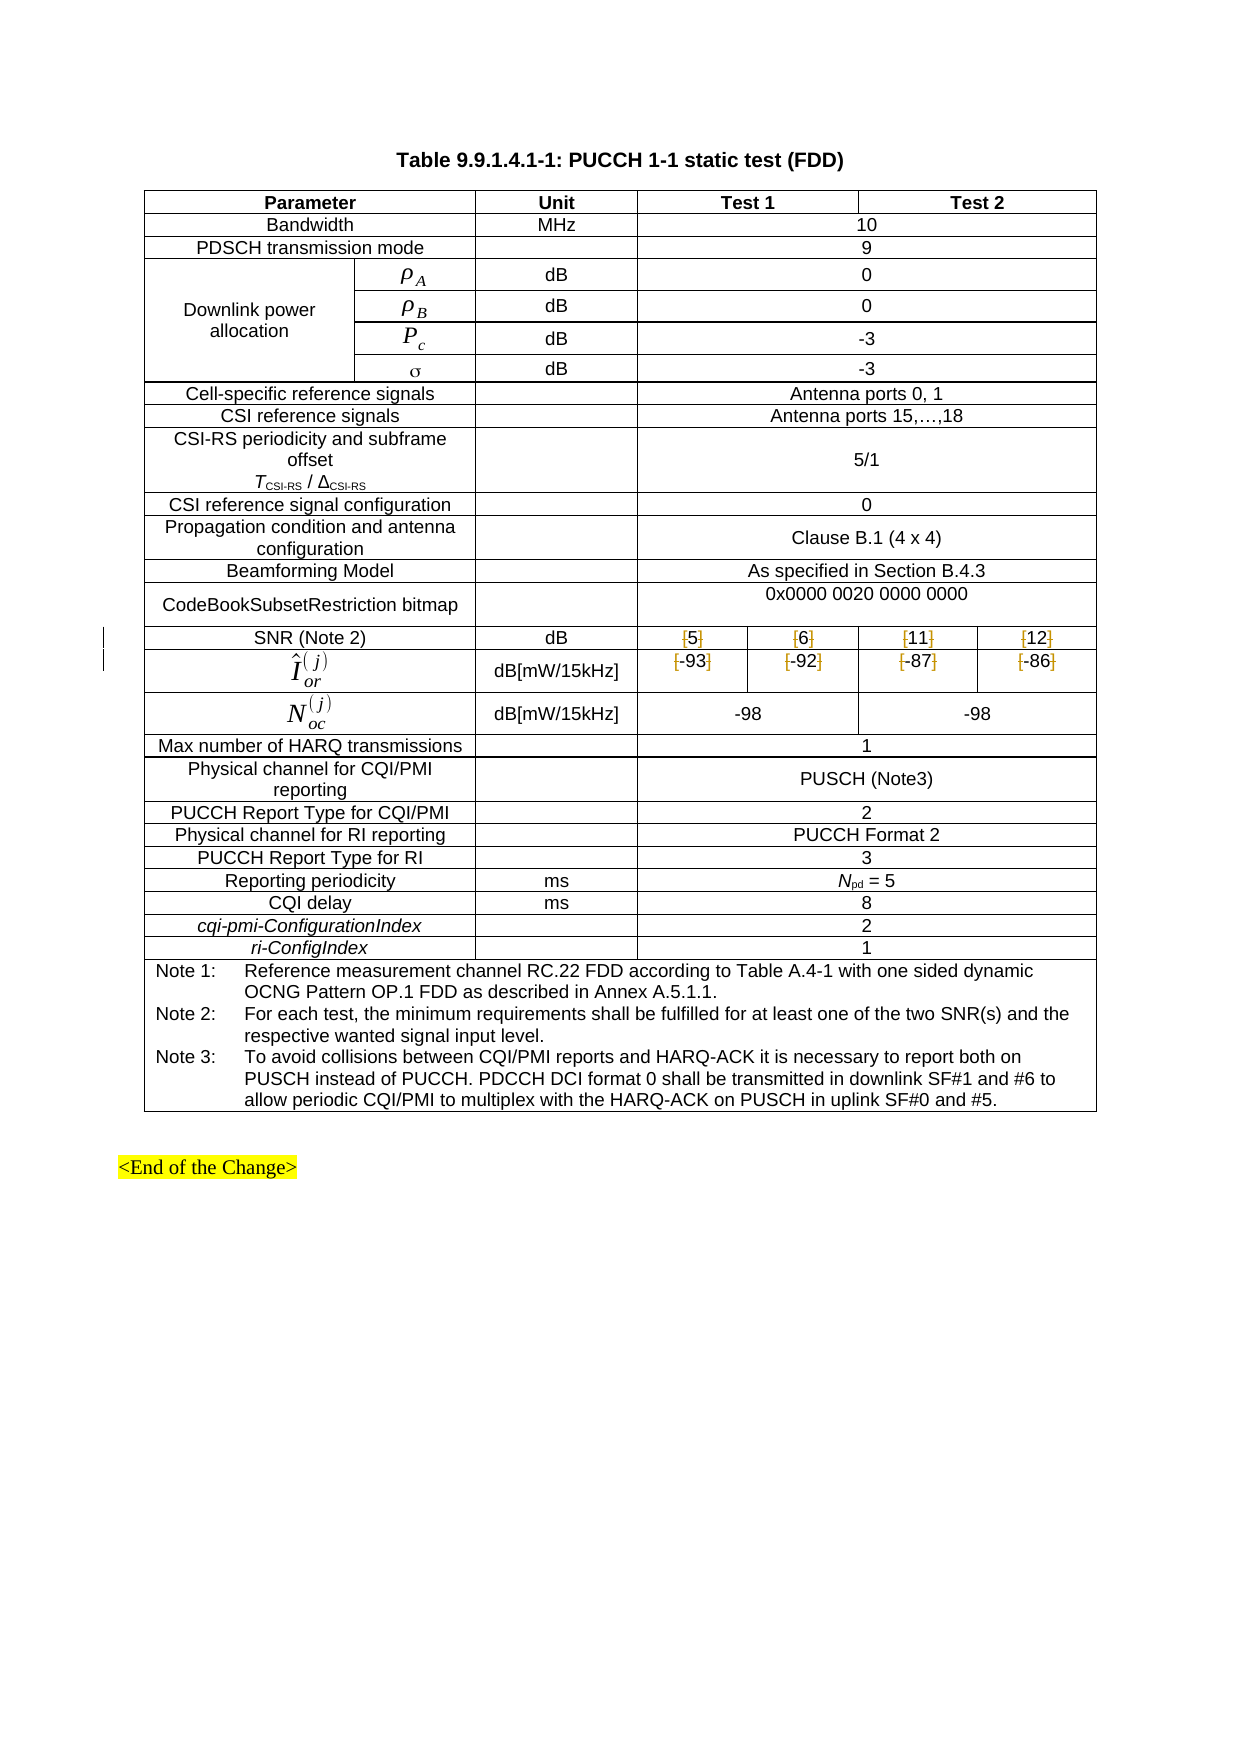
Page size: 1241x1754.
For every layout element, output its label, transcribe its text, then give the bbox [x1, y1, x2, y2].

table_cell Propagation condition and antenna configuration [145, 516, 475, 559]
table_cell PUSCH (Note3) [638, 758, 1096, 801]
table_cell CodeBookSubsetRestriction bitmap [145, 583, 475, 626]
table_cell 5 [638, 627, 747, 648]
table_cell Cell-specific reference signals [145, 383, 475, 404]
table_header Test 2 [859, 191, 1096, 213]
table_cell [476, 937, 637, 959]
table_cell dB [476, 627, 637, 648]
table_cell [476, 560, 637, 582]
table_cell Antenna ports 0, 1 [638, 383, 1096, 404]
table_cell CSI-RS periodicity and subframe offset TCSI-RS / ∆CSI-RS [145, 428, 475, 492]
table_cell [476, 493, 637, 515]
table_cell [476, 428, 637, 492]
table_cell 1 [638, 937, 1096, 959]
table_cell Downlink power allocation [145, 259, 354, 381]
table_header Test 1 [638, 191, 858, 213]
table_cell dB [476, 323, 637, 354]
table_cell dB [476, 291, 637, 321]
table_cell [476, 802, 637, 823]
table_cell Note 1: Reference measurement channel RC.22 FDD according to Table A.4-1 with one sided dynamic OCNG Pattern OP.1 FDD as described in Annex A.5.1.1. Note 2: For each test, the minimum requirements shall be fulfilled for at least one of the two SNR(s) and the respective wanted signal input level. Note 3: To avoid collisions between CQI/PMI reports and HARQ-ACK it is necessary to report both on PUSCH instead of PUCCH. PDCCH DCI format 0 shall be transmitted in downlink SF#1 and #6 to allow periodic CQI/PMI to multiplex with the HARQ-ACK on PUSCH in uplink SF#0 and #5. [145, 960, 1096, 1111]
table_cell -98 [859, 693, 1096, 734]
table_cell 8 [638, 892, 1096, 913]
table_cell dB[mW/15kHz] [476, 693, 637, 734]
text Table 9.9.1.4.1-1: PUCCH 1-1 static test (FDD) [118, 148, 1122, 172]
table_cell ms [476, 869, 637, 891]
table_cell 5/1 [638, 428, 1096, 492]
table_cell 0 [638, 291, 1096, 321]
table_cell [476, 758, 637, 801]
table_cell 0x0000 0020 0000 0000 [638, 583, 1096, 626]
table_cell 2 [638, 915, 1096, 936]
table_cell [476, 583, 637, 626]
table_cell cqi-pmi-ConfigurationIndex [145, 915, 475, 936]
table_cell Physical channel for RI reporting [145, 824, 475, 846]
table_cell dB[mW/15kHz] [476, 650, 637, 692]
table_cell Beamforming Model [145, 560, 475, 582]
table_cell dB [476, 259, 637, 290]
table_cell -86 [978, 650, 1096, 692]
table_cell dB [476, 355, 637, 381]
table_cell Clause B.1 (4 x 4) [638, 516, 1096, 559]
table_cell -98 [638, 693, 858, 734]
table_header Unit [476, 191, 637, 213]
table_cell [476, 516, 637, 559]
table_cell [476, 824, 637, 846]
table_cell 11 [859, 627, 977, 648]
table_cell Max number of HARQ transmissions [145, 735, 475, 756]
table_cell Bandwidth [145, 214, 475, 236]
table_cell [145, 693, 475, 734]
table_cell [476, 915, 637, 936]
table_header Parameter [145, 191, 475, 213]
table_cell 9 [638, 237, 1096, 258]
table_cell 0 [638, 493, 1096, 515]
table_cell 12 [978, 627, 1096, 648]
table_cell [355, 355, 475, 381]
table_cell PDSCH transmission mode [145, 237, 475, 258]
table_cell [476, 847, 637, 868]
table_cell -93 [638, 650, 747, 692]
table_cell [355, 291, 475, 321]
table_cell CSI reference signals [145, 405, 475, 427]
table_cell [476, 735, 637, 756]
table_cell PUCCH Format 2 [638, 824, 1096, 846]
table_cell PUCCH Report Type for RI [145, 847, 475, 868]
table_cell As specified in Section B.4.3 [638, 560, 1096, 582]
table_cell [476, 383, 637, 404]
table_cell -92 [748, 650, 858, 692]
table_cell PUCCH Report Type for CQI/PMI [145, 802, 475, 823]
table_cell ms [476, 892, 637, 913]
table_cell 6 [748, 627, 858, 648]
table_cell ri-ConfigIndex [145, 937, 475, 959]
table_cell 3 [638, 847, 1096, 868]
table_cell 10 [638, 214, 1096, 236]
table_cell -3 [638, 355, 1096, 381]
table_cell [355, 259, 475, 290]
table_cell Npd = 5 [638, 869, 1096, 891]
table_cell SNR (Note 2) [145, 627, 475, 648]
table_cell Antenna ports 15,…,18 [638, 405, 1096, 427]
table_cell [145, 650, 475, 692]
table_cell 2 [638, 802, 1096, 823]
table_cell 1 [638, 735, 1096, 756]
table_cell [476, 405, 637, 427]
table_cell [476, 237, 637, 258]
table_cell 0 [638, 259, 1096, 290]
table_cell [355, 323, 475, 354]
table_cell MHz [476, 214, 637, 236]
table_cell CSI reference signal configuration [145, 493, 475, 515]
table_cell -87 [859, 650, 977, 692]
text <End of the Change> [118, 1154, 1122, 1179]
table_cell Physical channel for CQI/PMI reporting [145, 758, 475, 801]
table_cell CQI delay [145, 892, 475, 913]
table_cell Reporting periodicity [145, 869, 475, 891]
table_cell -3 [638, 323, 1096, 354]
